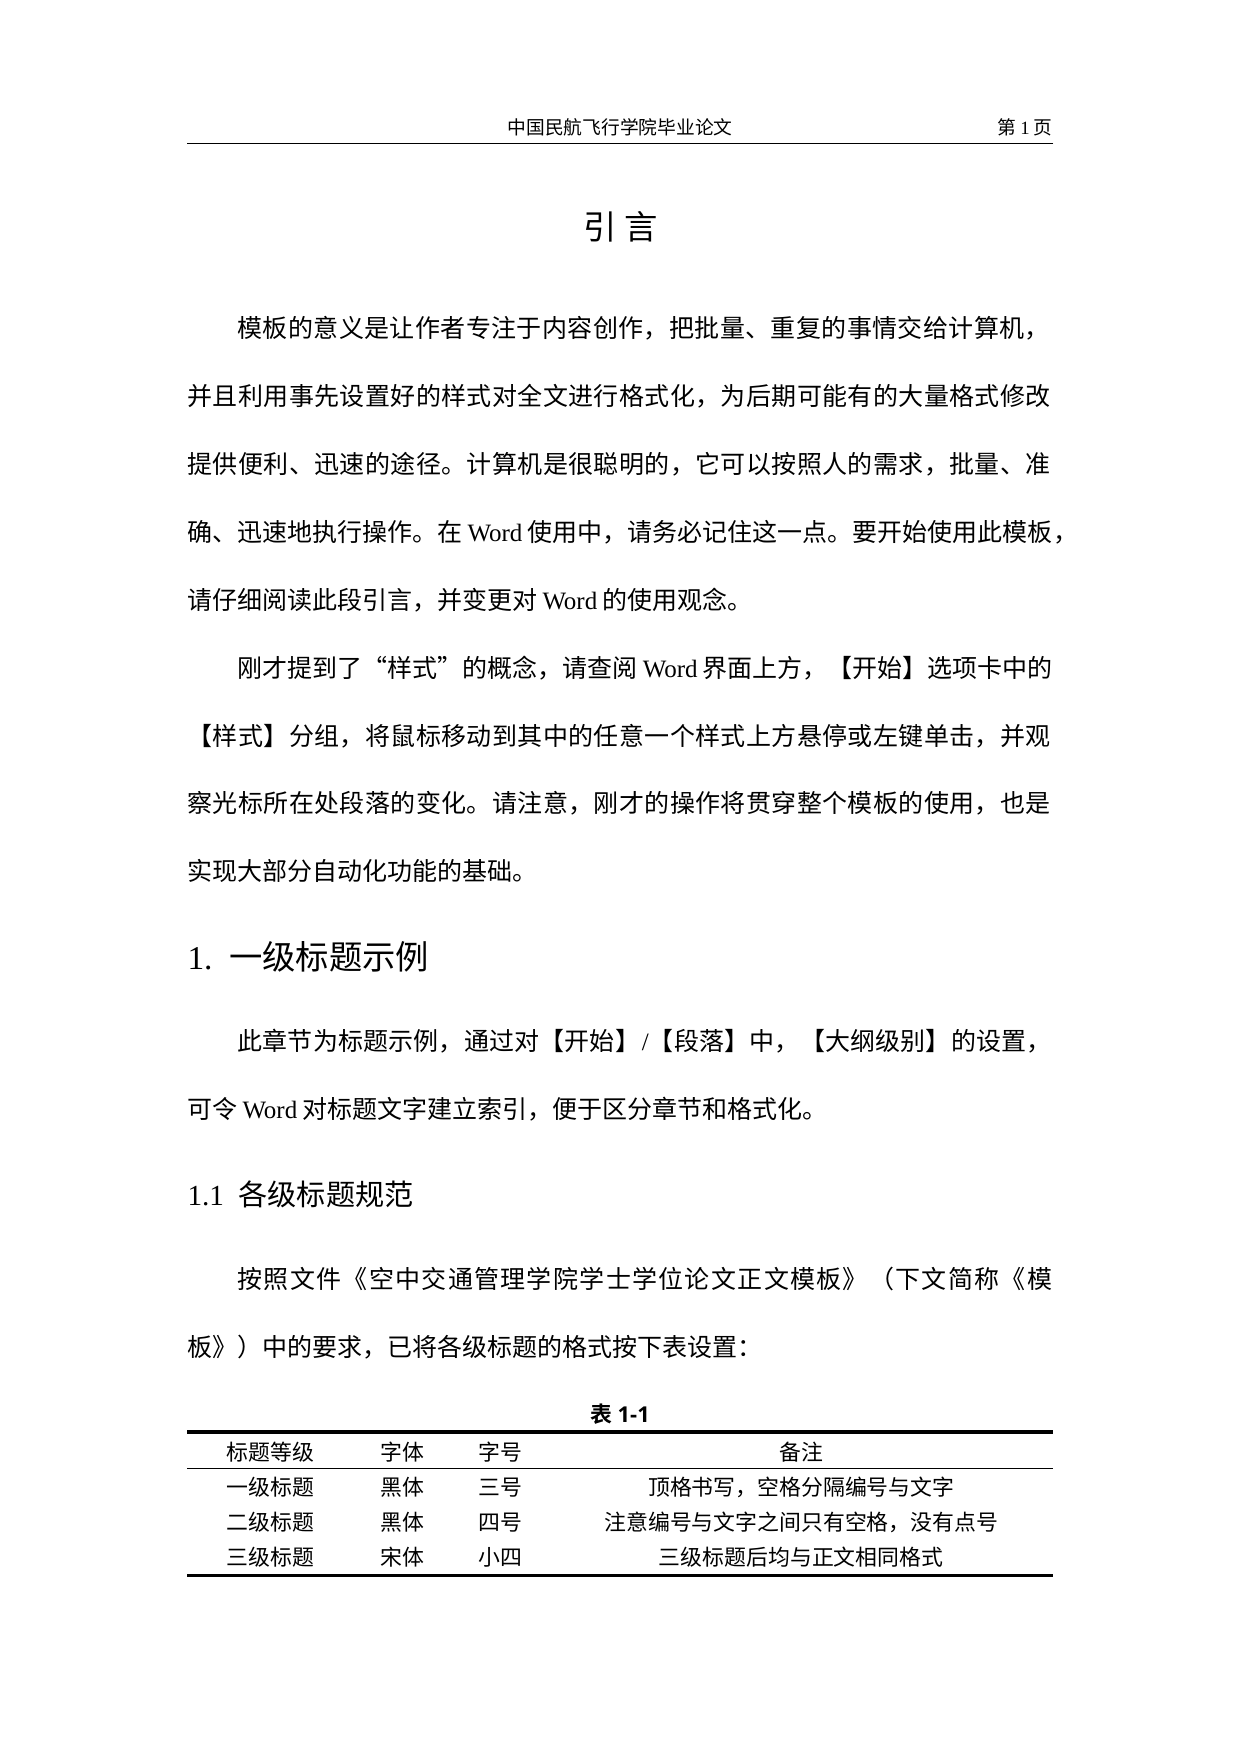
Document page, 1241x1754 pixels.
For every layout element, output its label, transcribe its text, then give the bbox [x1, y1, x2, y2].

text 表 1-1 [187, 1396, 1053, 1430]
table_cell 三级标题 [187, 1538, 353, 1574]
table_cell 黑体 [353, 1469, 451, 1503]
subtitle 各级标题规范 [187, 1159, 1053, 1227]
table_cell 注意编号与文字之间只有空格，没有点号 [549, 1503, 1053, 1538]
table_cell 一级标题 [187, 1469, 353, 1503]
table_cell 宋体 [353, 1538, 451, 1574]
table_cell 二级标题 [187, 1503, 353, 1538]
table_cell 黑体 [353, 1503, 451, 1538]
text 模板的意义是让作者专注于内容创作，把批量、重复的事情交给计算机，并且利用事先设置好的样式对全文进行格式化，为后期可能有的大量格式修改提供便利、迅速的途径。计算机是很聪明的，它可以按照人的需求，批量、准确、迅速地执行操作。在Word使用中，请务必记住这一点。要开始使用此模板，请仔细阅读此段引言，并变更对Word的使用观念。 [187, 293, 1053, 632]
text 按照文件《空中交通管理学院学士学位论文正文模板》（下文简称《模板》）中的要求，已将各级标题的格式按下表设置： [187, 1243, 1053, 1379]
table_cell 小四 [451, 1538, 549, 1574]
text 引 言 [187, 191, 1053, 259]
text 刚才提到了“样式”的概念，请查阅Word界面上方，【开始】选项卡中的【样式】分组，将鼠标移动到其中的任意一个样式上方悬停或左键单击，并观察光标所在处段落的变化。请注意，刚才的操作将贯穿整个模板的使用，也是实现大部分自动化功能的基础。 [187, 632, 1053, 904]
table_header 字体 [353, 1434, 451, 1467]
table_cell 顶格书写，空格分隔编号与文字 [549, 1469, 1053, 1503]
subtitle 一级标题示例 [187, 921, 1053, 989]
table_header 字号 [451, 1434, 549, 1467]
table_header 备注 [549, 1434, 1053, 1467]
text 此章节为标题示例，通过对【开始】/【段落】中，【大纲级别】的设置，可令Word对标题文字建立索引，便于区分章节和格式化。 [187, 1006, 1053, 1142]
table_cell 三号 [451, 1469, 549, 1503]
table_header 标题等级 [187, 1434, 353, 1467]
table_cell 四号 [451, 1503, 549, 1538]
table_cell 三级标题后均与正文相同格式 [549, 1538, 1053, 1574]
